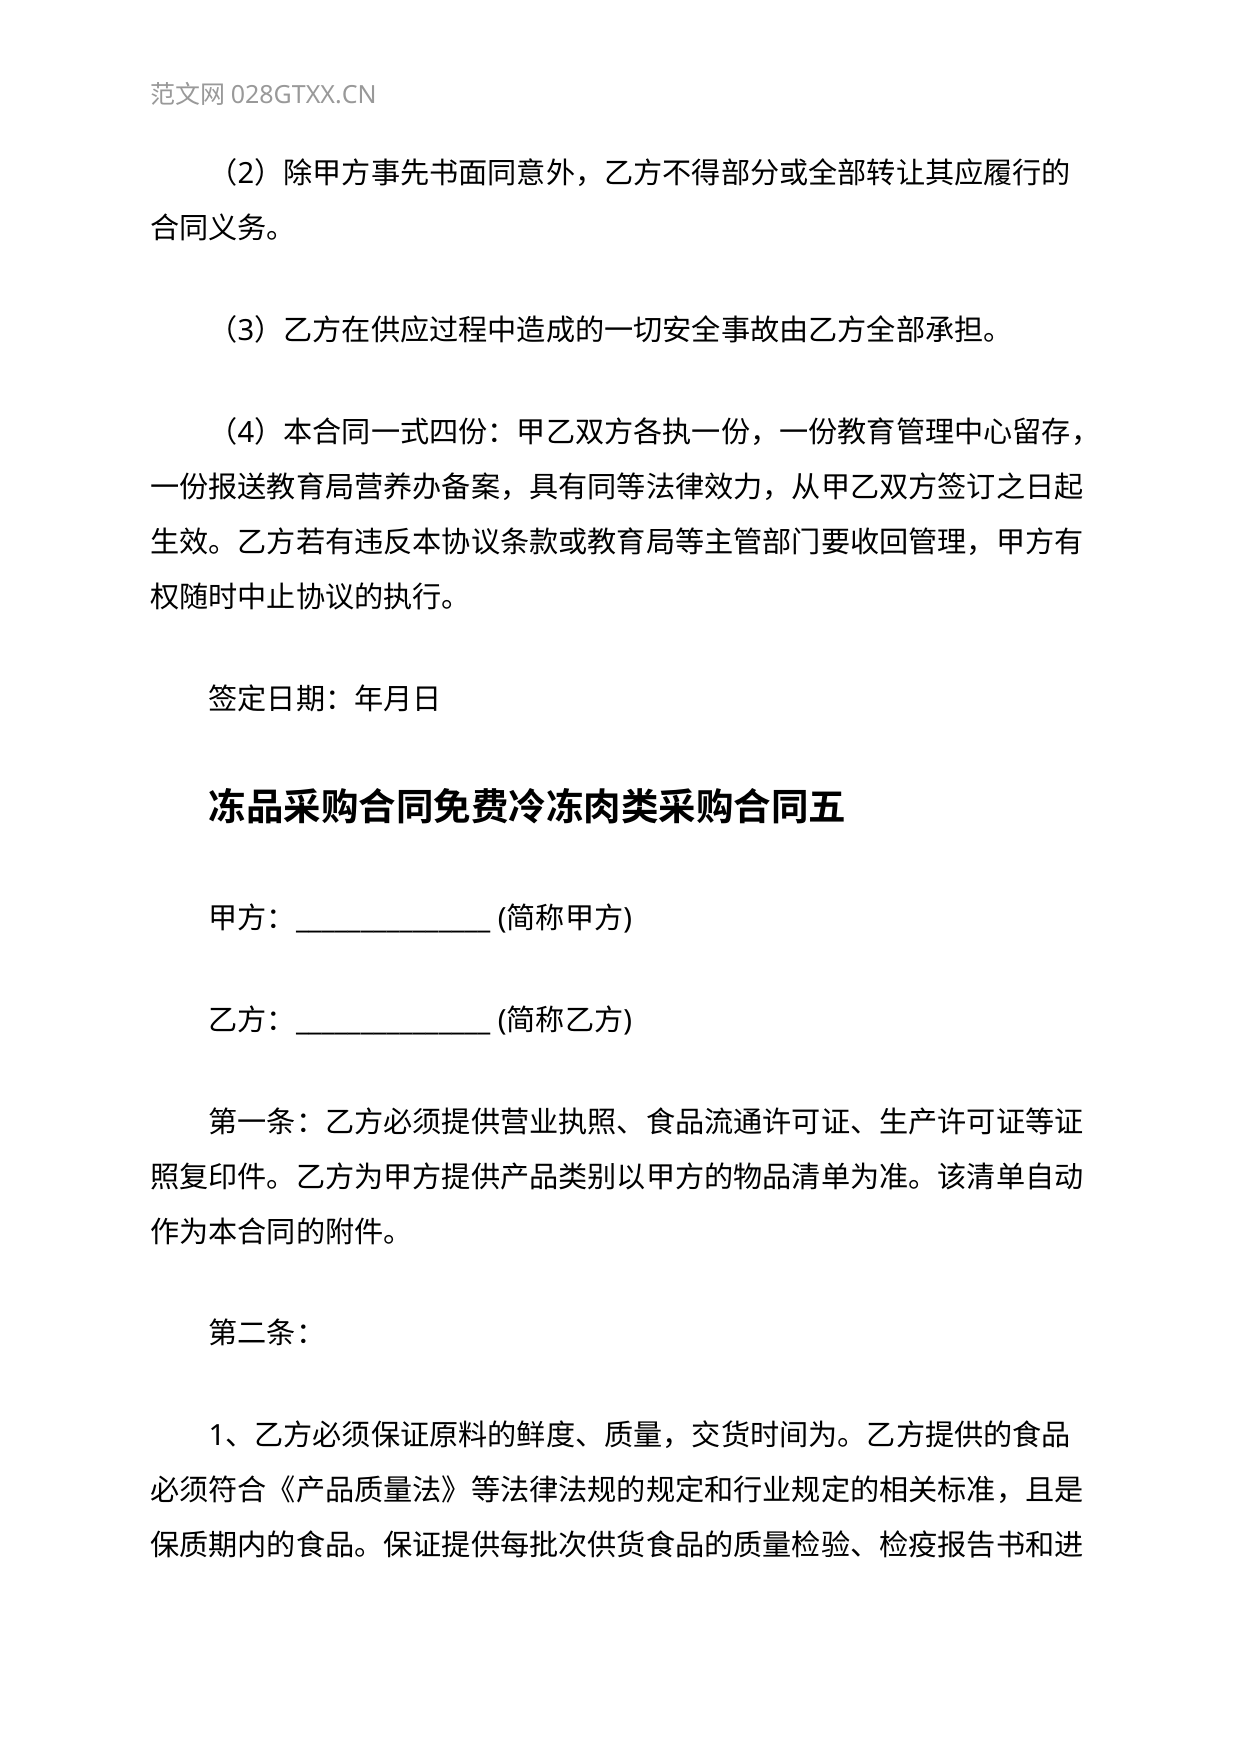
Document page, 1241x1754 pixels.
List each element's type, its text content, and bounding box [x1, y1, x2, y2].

text 第二条： [150, 1310, 1090, 1352]
text 第一条：乙方必须提供营业执照、食品流通许可证、生产许可证等证照复印件。乙方为甲方提供产品类别以甲方的物品清单为准。该清单自动作为本合同的附件。 [150, 1098, 1090, 1251]
text （3）乙方在供应过程中造成的一切安全事故由乙方全部承担。 [150, 307, 1090, 349]
text 乙方：_______________ (简称乙方) [150, 996, 1090, 1039]
text 签定日期：年月日 [150, 675, 1090, 718]
text （4）本合同一式四份：甲乙双方各执一份，一份教育管理中心留存，一份报送教育局营养办备案，具有同等法律效力，从甲乙双方签订之日起生效。乙方若有违反本协议条款或教育局等主管部门要收回管理，甲方有权随时中止协议的执行。 [150, 409, 1090, 616]
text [150, 1412, 1090, 1564]
text 冻品采购合同免费冷冻肉类采购合同五 [150, 777, 1090, 831]
text （2）除甲方事先书面同意外，乙方不得部分或全部转让其应履行的合同义务。 [150, 150, 1090, 247]
text 甲方：_______________ (简称甲方) [150, 894, 1090, 937]
